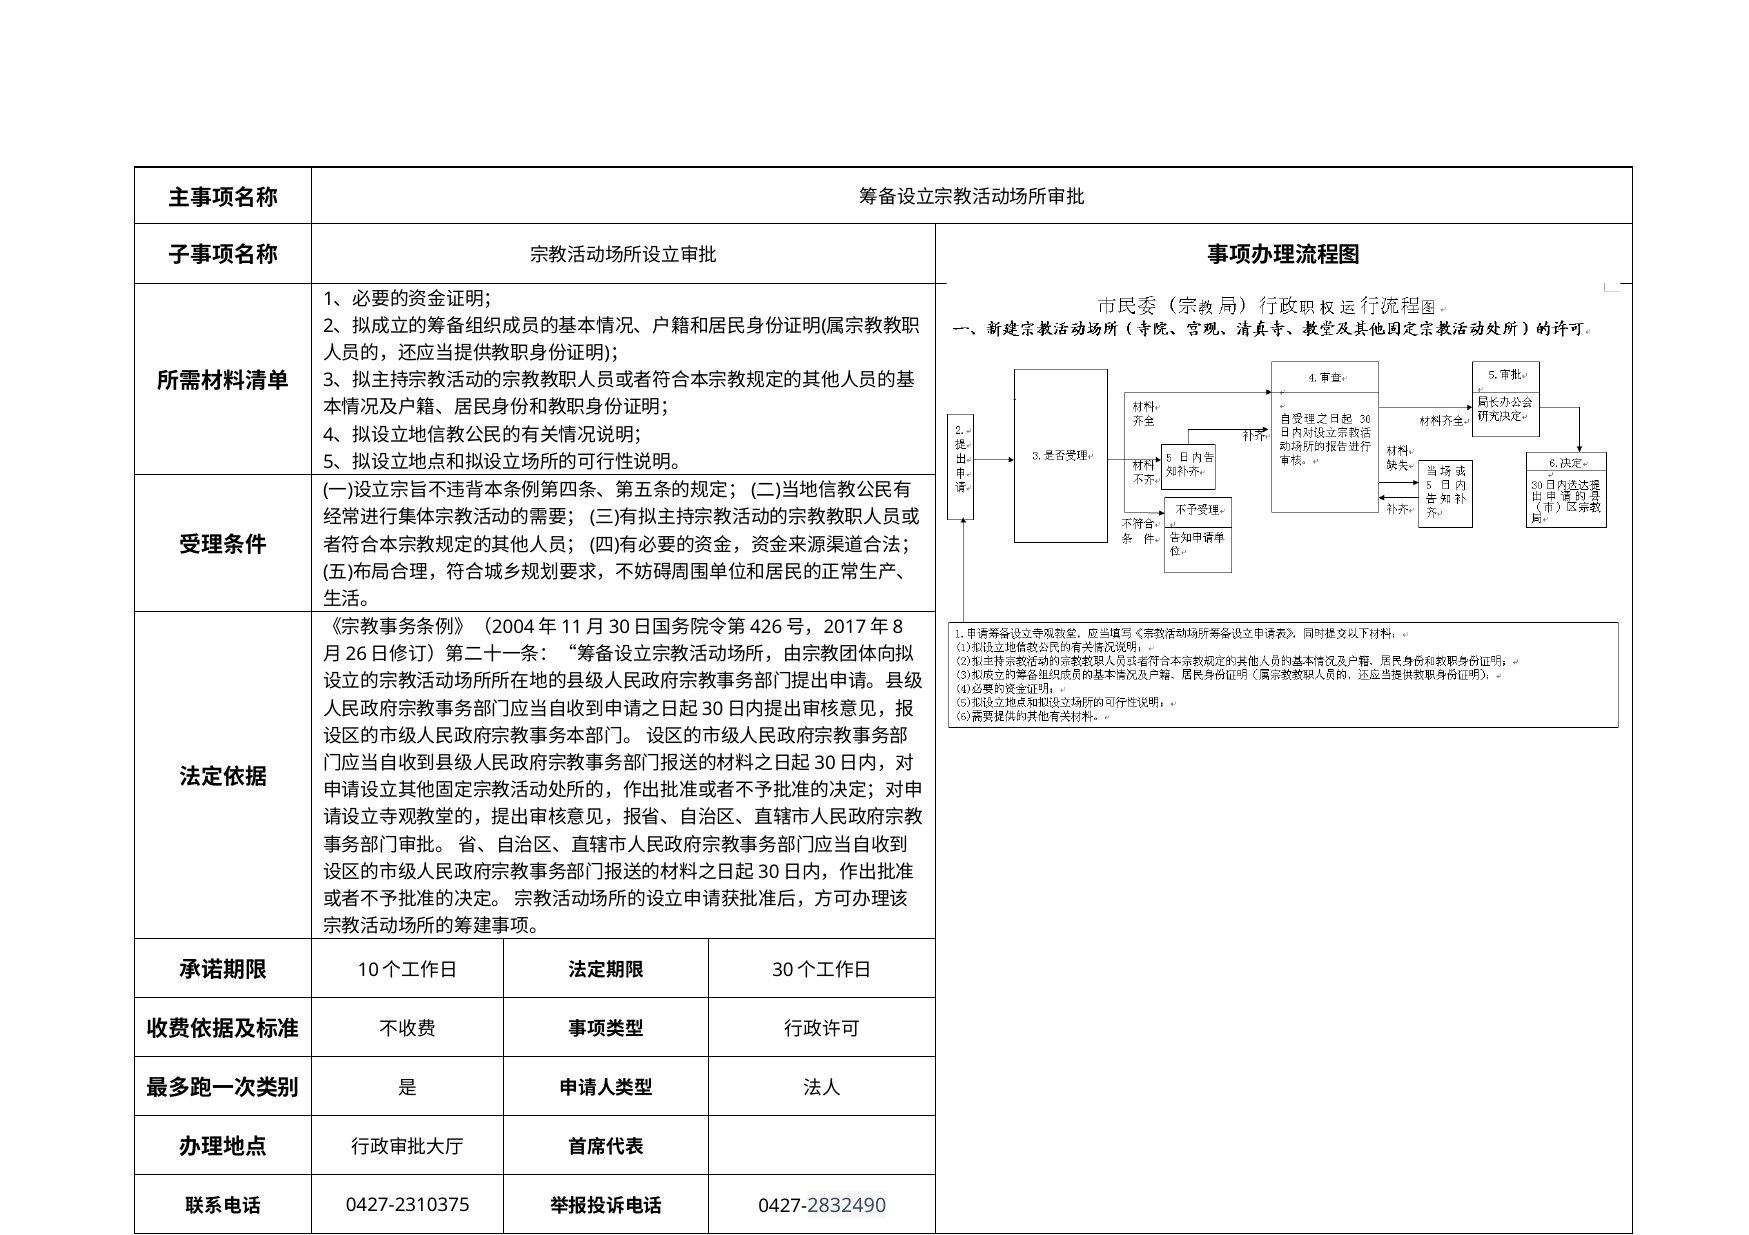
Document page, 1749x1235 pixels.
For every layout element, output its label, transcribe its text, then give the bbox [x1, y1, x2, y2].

table_cell 是 [312, 1057, 503, 1115]
table_cell 行政许可 [709, 998, 935, 1056]
table_cell 法人 [709, 1057, 935, 1115]
table_cell 首席代表 [504, 1116, 708, 1174]
picture [946, 283, 1621, 731]
table_cell 办理地点 [135, 1116, 311, 1174]
table_cell 10个工作日 [312, 939, 503, 997]
table_cell 30个工作日 [709, 939, 935, 997]
table_cell 受理条件 [135, 475, 311, 611]
table_cell 法定期限 [504, 939, 708, 997]
table_cell (一)设立宗旨不违背本条例第四条、第五条的规定； (二)当地信教公民有经常进行集体宗教活动的需要； (三)有拟主持宗教活动的宗教教职人员或者符合本宗教规定的其他人员； (四)有必要的资金，资金来源渠道合法； (五)布局合理，符合城乡规划要求，不妨碍周围单位和居民的正常生产、生活。 [312, 475, 935, 611]
table_cell 1、必要的资金证明； 2、拟成立的筹备组织成员的基本情况、户籍和居民身份证明(属宗教教职人员的，还应当提供教职身份证明)； 3、拟主持宗教活动的宗教教职人员或者符合本宗教规定的其他人员的基本情况及户籍、居民身份和教职身份证明； 4、拟设立地信教公民的有关情况说明； 5、拟设立地点和拟设立场所的可行性说明。 [312, 284, 935, 474]
table_cell 法定依据 [135, 612, 311, 938]
table_cell 0427-2832490 [709, 1175, 935, 1233]
table_cell 行政审批大厅 [312, 1116, 503, 1174]
table_cell 事项类型 [504, 998, 708, 1056]
table_cell 《宗教事务条例》（2004年11月30日国务院令第426号，2017年8月26日修订）第二十一条：“筹备设立宗教活动场所，由宗教团体向拟设立的宗教活动场所所在地的县级人民政府宗教事务部门提出申请。县级人民政府宗教事务部门应当自收到申请之日起30日内提出审核意见，报设区的市级人民政府宗教事务本部门。 设区的市级人民政府宗教事务部门应当自收到县级人民政府宗教事务部门报送的材料之日起30日内，对申请设立其他固定宗教活动处所的，作出批准或者不予批准的决定；对申请设立寺观教堂的，提出审核意见，报省、自治区、直辖市人民政府宗教事务部门审批。 省、自治区、直辖市人民政府宗教事务部门应当自收到设区的市级人民政府宗教事务部门报送的材料之日起30日内，作出批准或者不予批准的决定。 宗教活动场所的设立申请获批准后，方可办理该宗教活动场所的筹建事项。 [312, 612, 935, 938]
table_cell 申请人类型 [504, 1057, 708, 1115]
table_cell 联系电话 [135, 1175, 311, 1233]
table_header 主事项名称 [135, 168, 311, 223]
table_cell 不收费 [312, 998, 503, 1056]
table_cell 最多跑一次类别 [135, 1057, 311, 1115]
table_cell 所需材料清单 [135, 284, 311, 474]
table_cell 承诺期限 [135, 939, 311, 997]
table_header 筹备设立宗教活动场所审批 [312, 168, 1632, 223]
table_cell 宗教活动场所设立审批 [312, 224, 935, 282]
table_cell 举报投诉电话 [504, 1175, 708, 1233]
table_cell [709, 1116, 935, 1174]
table_cell 收费依据及标准 [135, 998, 311, 1056]
table_cell 子事项名称 [135, 224, 311, 282]
table_cell [936, 284, 1632, 1233]
table_cell 0427-2310375 [312, 1175, 503, 1233]
table_cell 事项办理流程图 [936, 224, 1632, 282]
